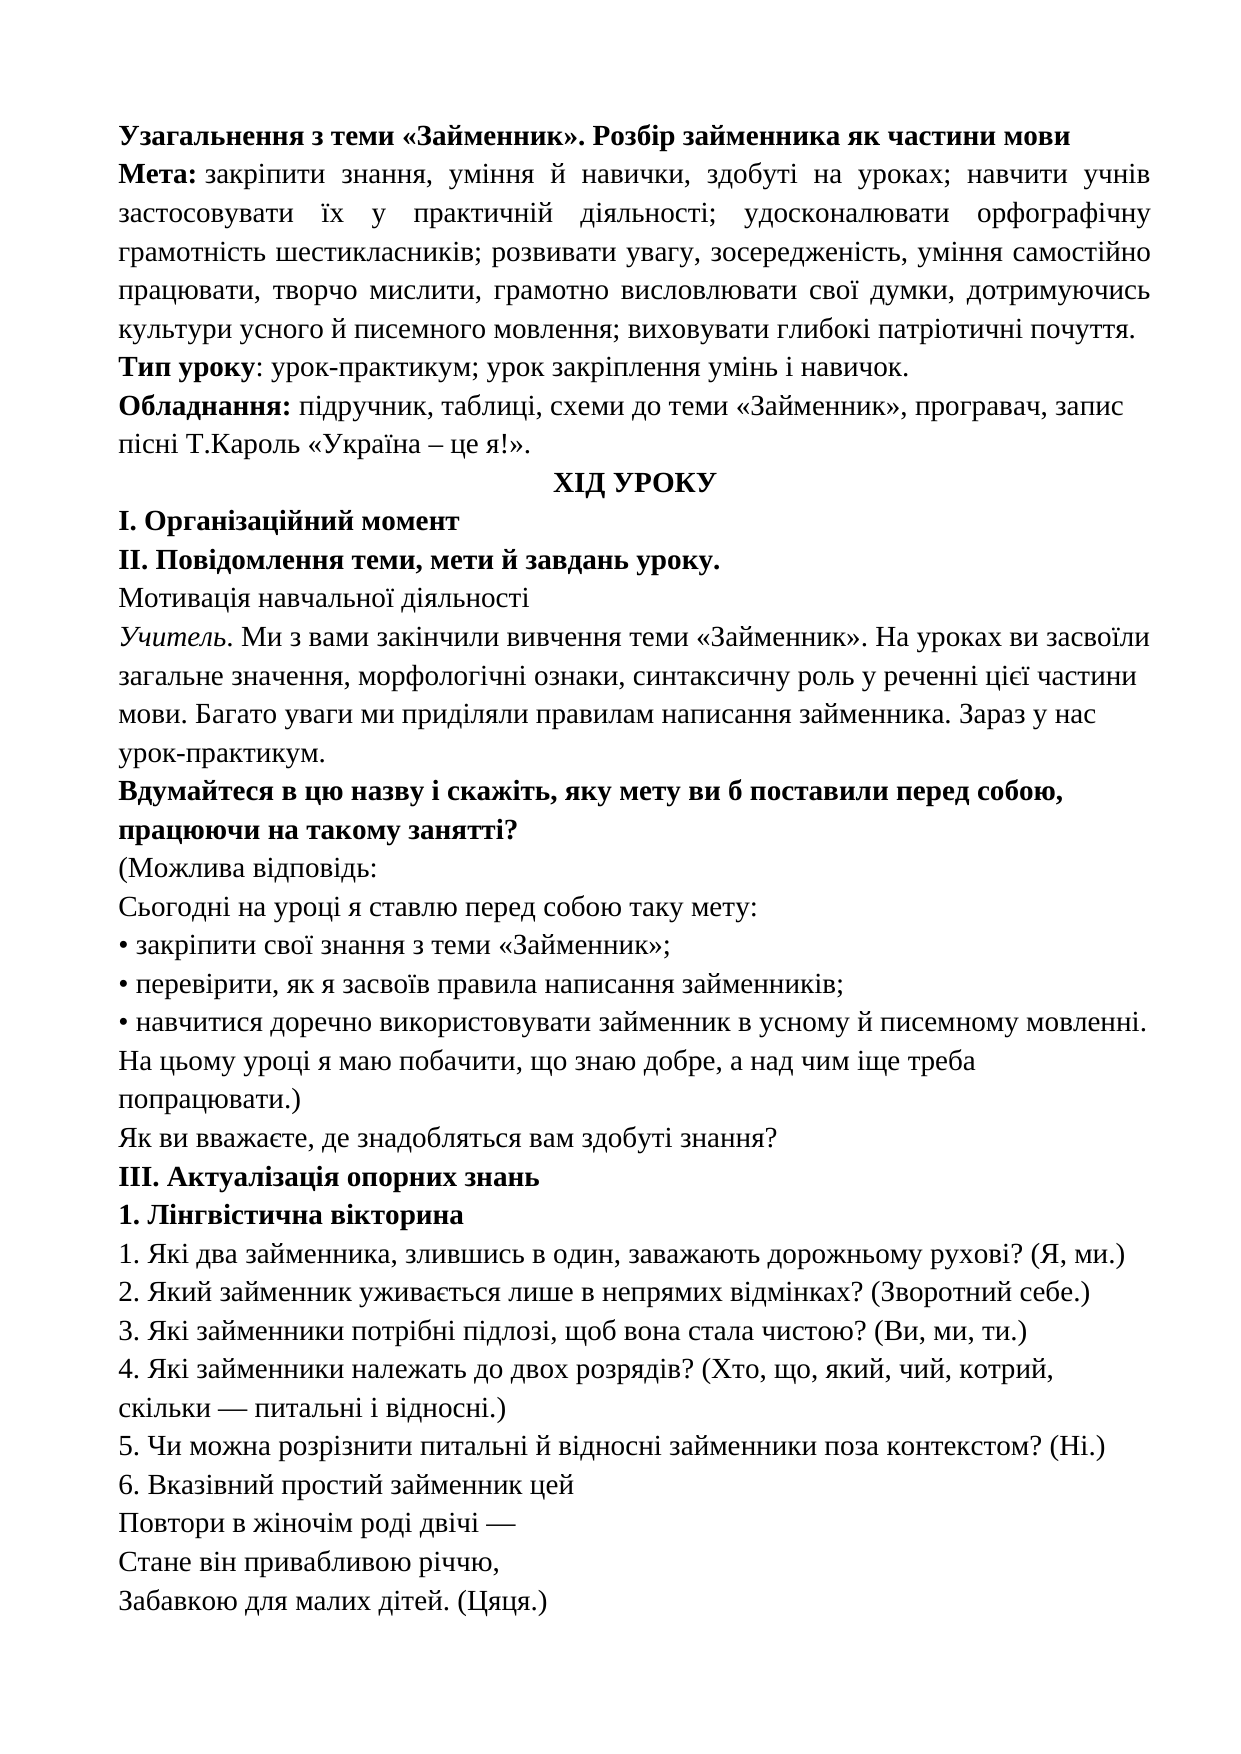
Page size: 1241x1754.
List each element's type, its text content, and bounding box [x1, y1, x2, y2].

text 2. Який займенник уживається лише в непрямих відмінках? (Зворотний себе.) [118, 1274, 1152, 1308]
text Узагальнення з теми «Займенник». Розбір займенника як частини мови [118, 118, 1152, 152]
text • навчитися доречно використовувати займенник в усному й писемному мовленні. [118, 1004, 1152, 1038]
text ХІД УРОКУ [118, 465, 1152, 498]
text • перевірити, як я засвоїв правила написання займенників; [118, 966, 1152, 999]
text Стане він привабливою річчю, [118, 1544, 1152, 1578]
text III. Актуалізація опорних знань [118, 1159, 1152, 1192]
text II. Повідомлення теми, мети й завдань уроку. [118, 542, 1152, 576]
text Мотивація навчальної діяльності [118, 581, 1152, 614]
text (Можлива відповідь: [118, 850, 1152, 884]
text 5. Чи можна розрізнити питальні й відносні займенники поза контекстом? (Ні.) [118, 1428, 1152, 1462]
text Як ви вважаєте, де знадобляться вам здобуті знання? [118, 1120, 1152, 1154]
text 4. Які займенники належать до двох розрядів? (Хто, що, який, чий, котрий, скільки — питальні і відносні.) [118, 1351, 1152, 1423]
text I. Організаційний момент [118, 503, 1152, 537]
text 1. Які два займенника, злившись в один, заважають дорожньому рухові? (Я, ми.) [118, 1236, 1152, 1269]
text 3. Які займенники потрібні підлозі, щоб вона стала чистою? (Ви, ми, ти.) [118, 1313, 1152, 1346]
text Обладнання: підручник, таблиці, схеми до теми «Займенник», програвач, запис пісні Т.Кароль «Україна – це я!». [118, 388, 1152, 460]
text Тип уроку: урок-практикум; урок закріплення умінь і навичок. [118, 349, 1152, 383]
text На цьому уроці я маю побачити, що знаю добре, а над чим іще треба попрацювати.) [118, 1043, 1152, 1115]
text Учитель. Ми з вами закінчили вивчення теми «Займенник». На уроках ви засвоїли загальне значення, морфологічні ознаки, синтаксичну роль у реченні цієї частини мови. Багато уваги ми приділяли правилам написання займенника. Зараз у нас урок-практикум. [118, 619, 1152, 768]
text Мета: закріпити знання, уміння й навички, здобуті на уроках; навчити учнів застосовувати їх у практичній діяльності; удосконалювати орфографічну грамотність шестикласників; розвивати увагу, зосередженість, уміння самостійно працювати, творчо мислити, грамотно висловлювати свої думки, дотримуючись культури усного й писемного мовлення; виховувати глибокі патріотичні почуття. [118, 157, 1152, 344]
text 6. Вказівний простий займенник цей [118, 1467, 1152, 1501]
text Сьогодні на уроці я ставлю перед собою таку мету: [118, 889, 1152, 922]
text Вдумайтеся в цю назву і скажіть, яку мету ви б поставили перед собою, працюючи на такому занятті? [118, 773, 1152, 845]
text Забавкою для малих дітей. (Цяця.) [118, 1583, 1152, 1616]
text • закріпити свої знання з теми «Займенник»; [118, 927, 1152, 961]
text Повтори в жіночім роді двічі — [118, 1506, 1152, 1539]
text 1. Лінгвістична вікторина [118, 1197, 1152, 1231]
